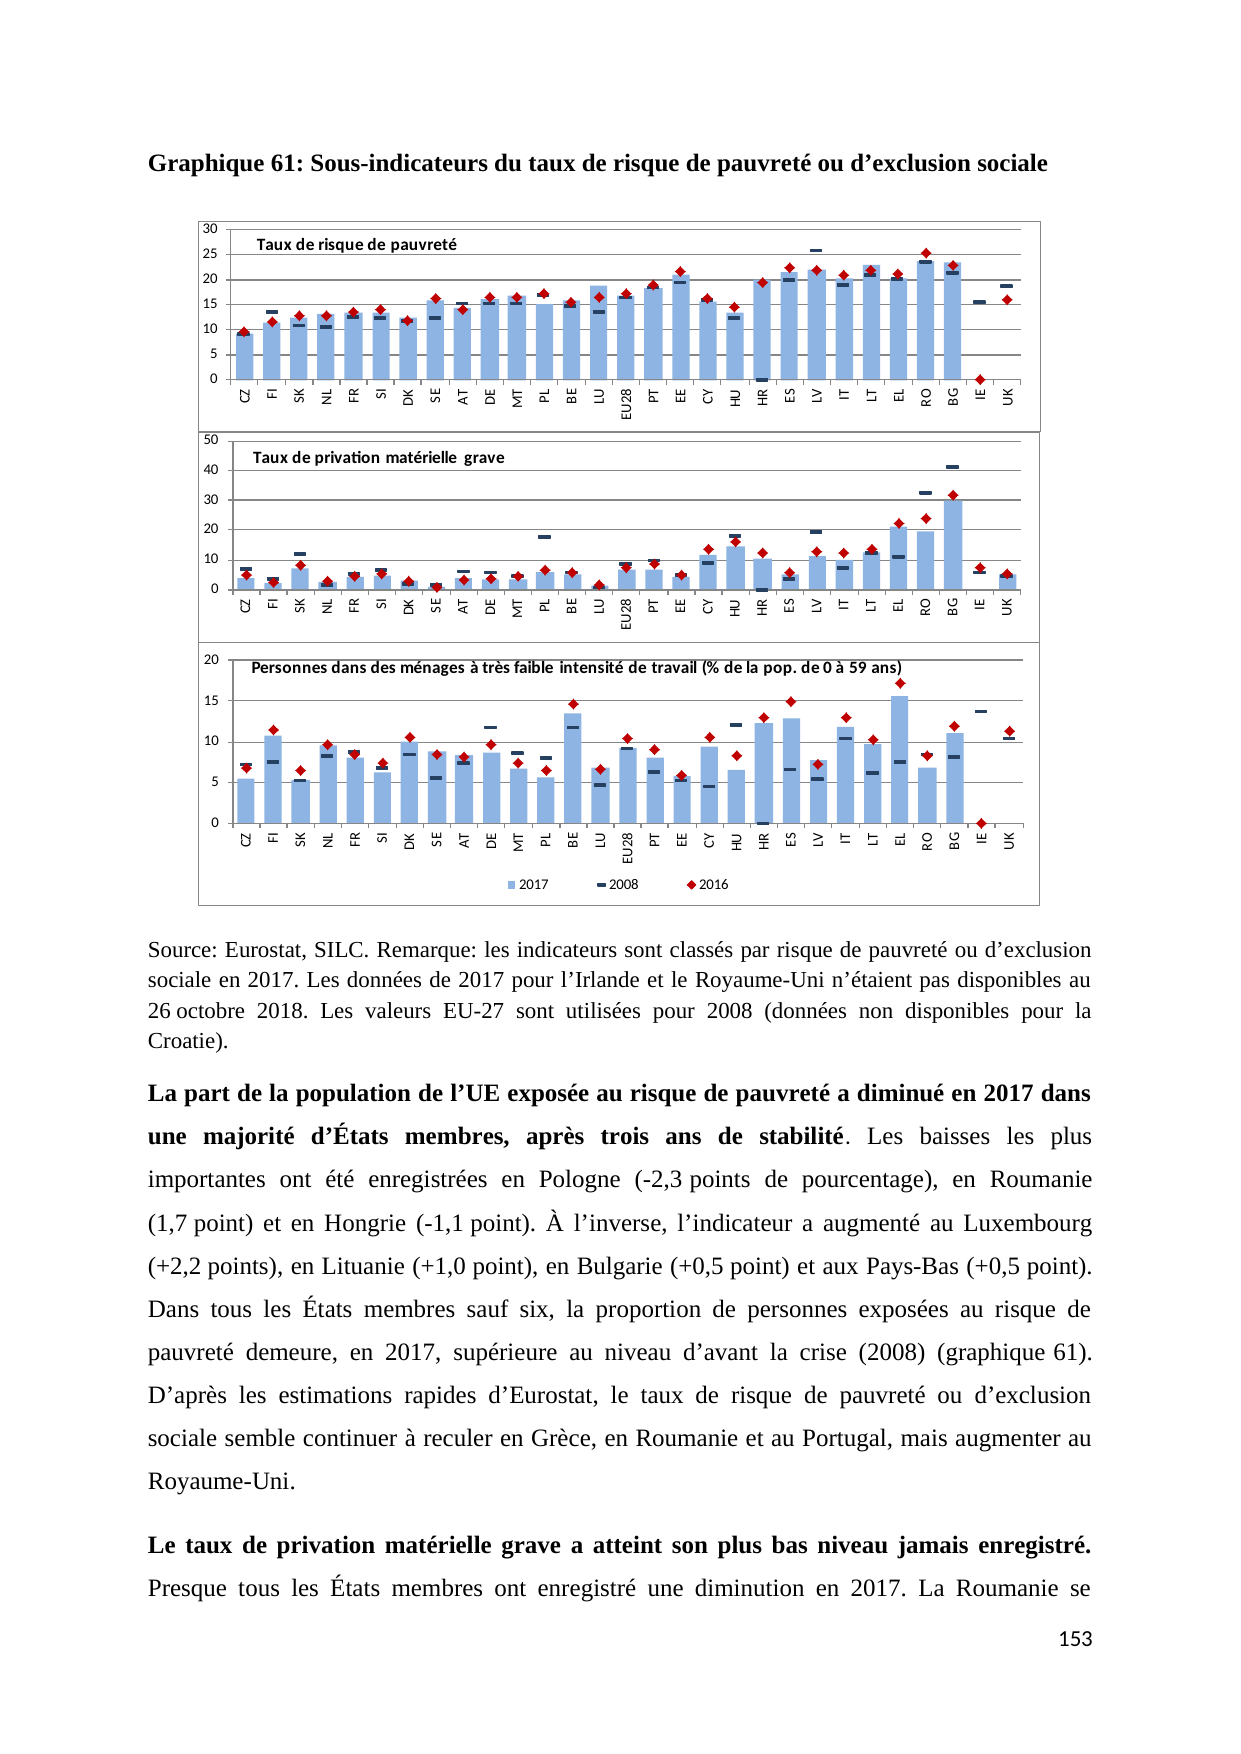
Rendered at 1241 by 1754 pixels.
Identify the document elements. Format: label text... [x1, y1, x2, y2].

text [148, 1530, 1093, 1602]
text La part de la population de l’UE exposée au risque de pauvreté a diminué en 2017 dans une majorité d’États membres, après trois ans de stabilité. Les baisses les plus importantes ont été enregistrées en Pologne (-2,3 points de pourcentage), en Roumanie (1,7 point) et en Hongrie (-1,1 point). À l’inverse, l’indicateur a augmenté au Luxembourg (+2,2 points), en Lituanie (+1,0 point), en Bulgarie (+0,5 point) et aux Pays-Bas (+0,5 point). Dans tous les États membres sauf six, la proportion de personnes exposées au risque de pauvreté demeure, en 2017, supérieure au niveau d’avant la crise (2008) (graphique 61). D’après les estimations rapides d’Eurostat, le taux de risque de pauvreté ou d’exclusion sociale semble continuer à reculer en Grèce, en Roumanie et au Portugal, mais augmenter au Royaume-Uni. [148, 1078, 1093, 1495]
text Source: Eurostat, SILC. Remarque: les indicateurs sont classés par risque de pauvreté ou d’exclusion sociale en 2017. Les données de 2017 pour l’Irlande et le Royaume-Uni n’étaient pas disponibles au 26 octobre 2018. Les valeurs EU-27 sont utilisées pour 2008 (données non disponibles pour la Croatie). [148, 936, 1093, 1053]
text Graphique 61: Sous-indicateurs du taux de risque de pauvreté ou d’exclusion sociale [148, 148, 1093, 176]
